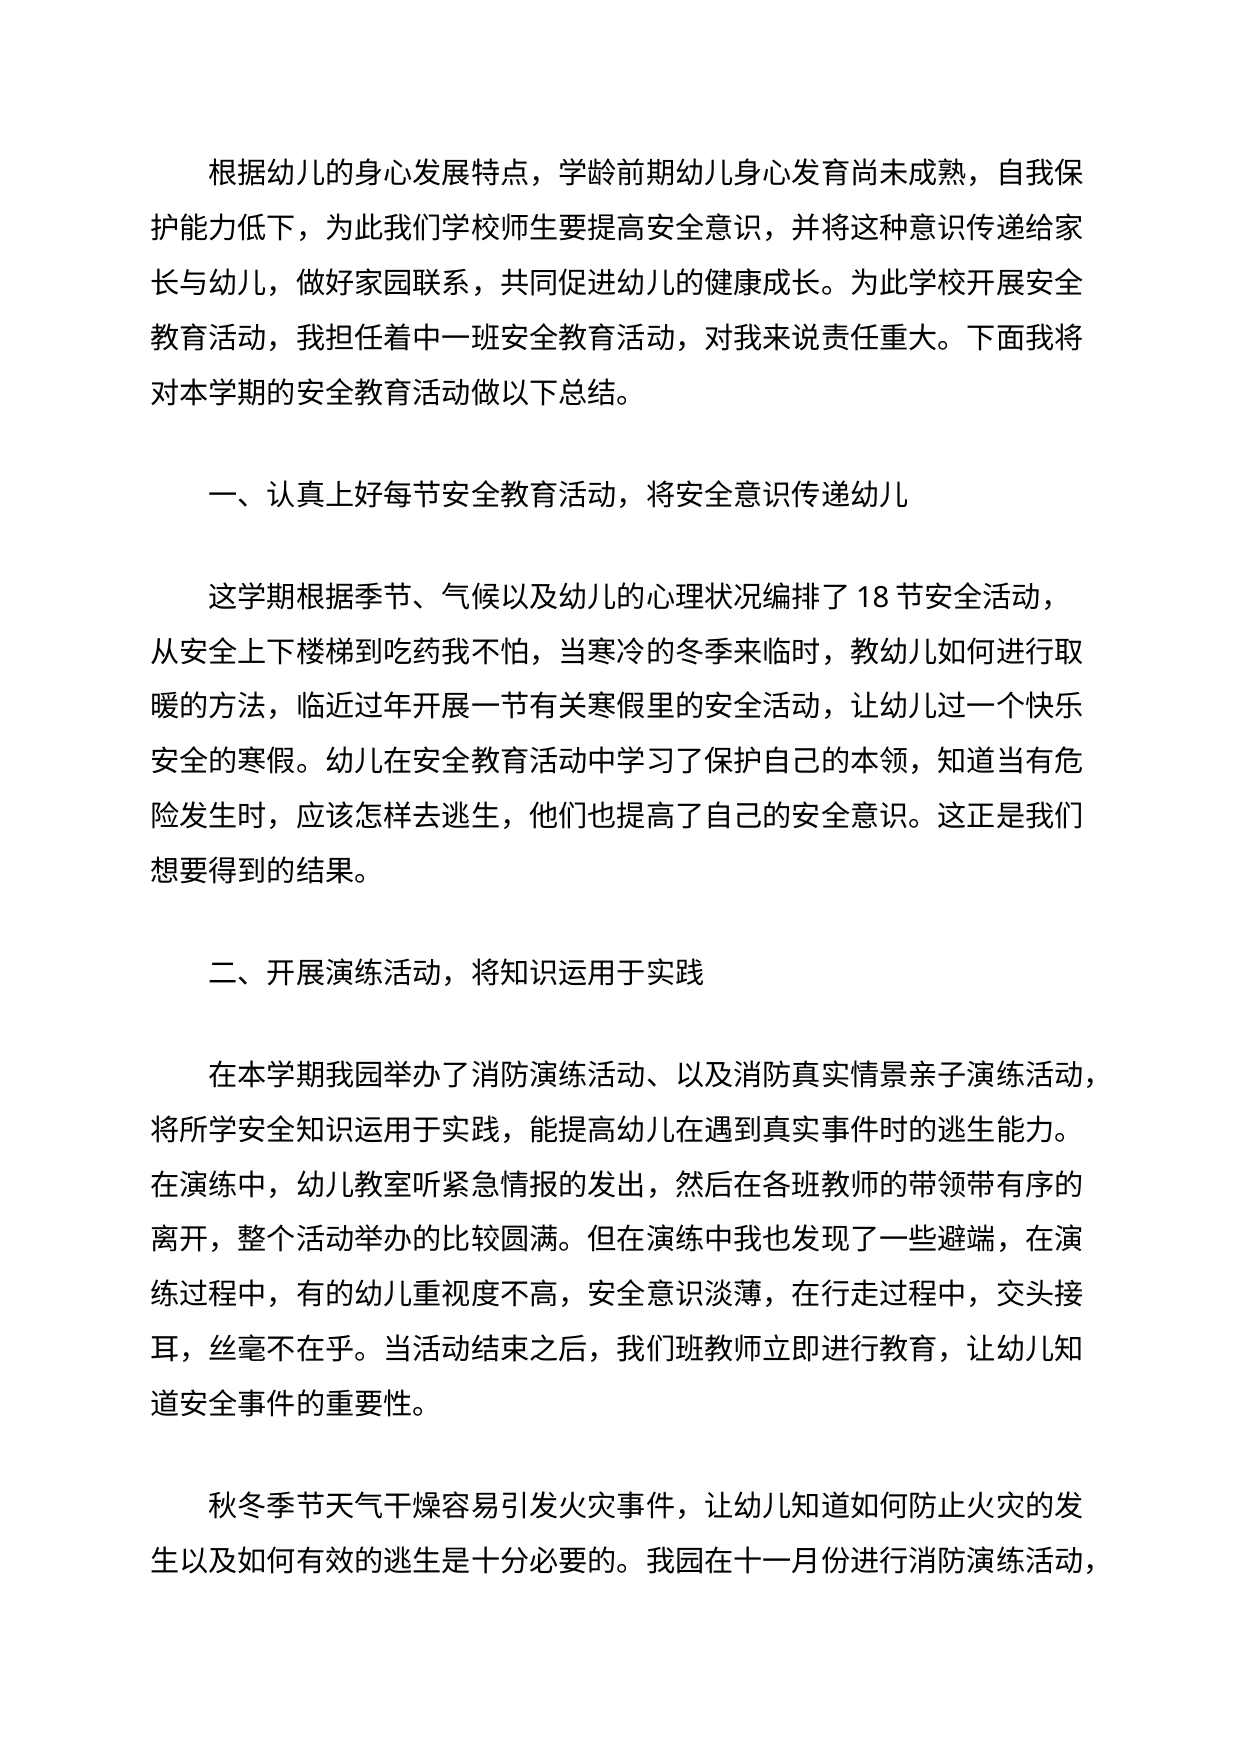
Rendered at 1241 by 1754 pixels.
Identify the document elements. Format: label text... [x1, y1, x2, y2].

text 这学期根据季节、气候以及幼儿的心理状况编排了18节安全活动，从安全上下楼梯到吃药我不怕，当寒冷的冬季来临时，教幼儿如何进行取暖的方法，临近过年开展一节有关寒假里的安全活动，让幼儿过一个快乐安全的寒假。幼儿在安全教育活动中学习了保护自己的本领，知道当有危险发生时，应该怎样去逃生，他们也提高了自己的安全意识。这正是我们想要得到的结果。 [150, 573, 1090, 890]
text 二、开展演练活动，将知识运用于实践 [150, 949, 1090, 992]
text 根据幼儿的身心发展特点，学龄前期幼儿身心发育尚未成熟，自我保护能力低下，为此我们学校师生要提高安全意识，并将这种意识传递给家长与幼儿，做好家园联系，共同促进幼儿的健康成长。为此学校开展安全教育活动，我担任着中一班安全教育活动，对我来说责任重大。下面我将对本学期的安全教育活动做以下总结。 [150, 150, 1090, 412]
text 一、认真上好每节安全教育活动，将安全意识传递幼儿 [150, 471, 1090, 514]
text 在本学期我园举办了消防演练活动、以及消防真实情景亲子演练活动，将所学安全知识运用于实践，能提高幼儿在遇到真实事件时的逃生能力。在演练中，幼儿教室听紧急情报的发出，然后在各班教师的带领带有序的离开，整个活动举办的比较圆满。但在演练中我也发现了一些避端，在演练过程中，有的幼儿重视度不高，安全意识淡薄，在行走过程中，交头接耳，丝毫不在乎。当活动结束之后，我们班教师立即进行教育，让幼儿知道安全事件的重要性。 [150, 1051, 1090, 1423]
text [150, 1482, 1090, 1579]
